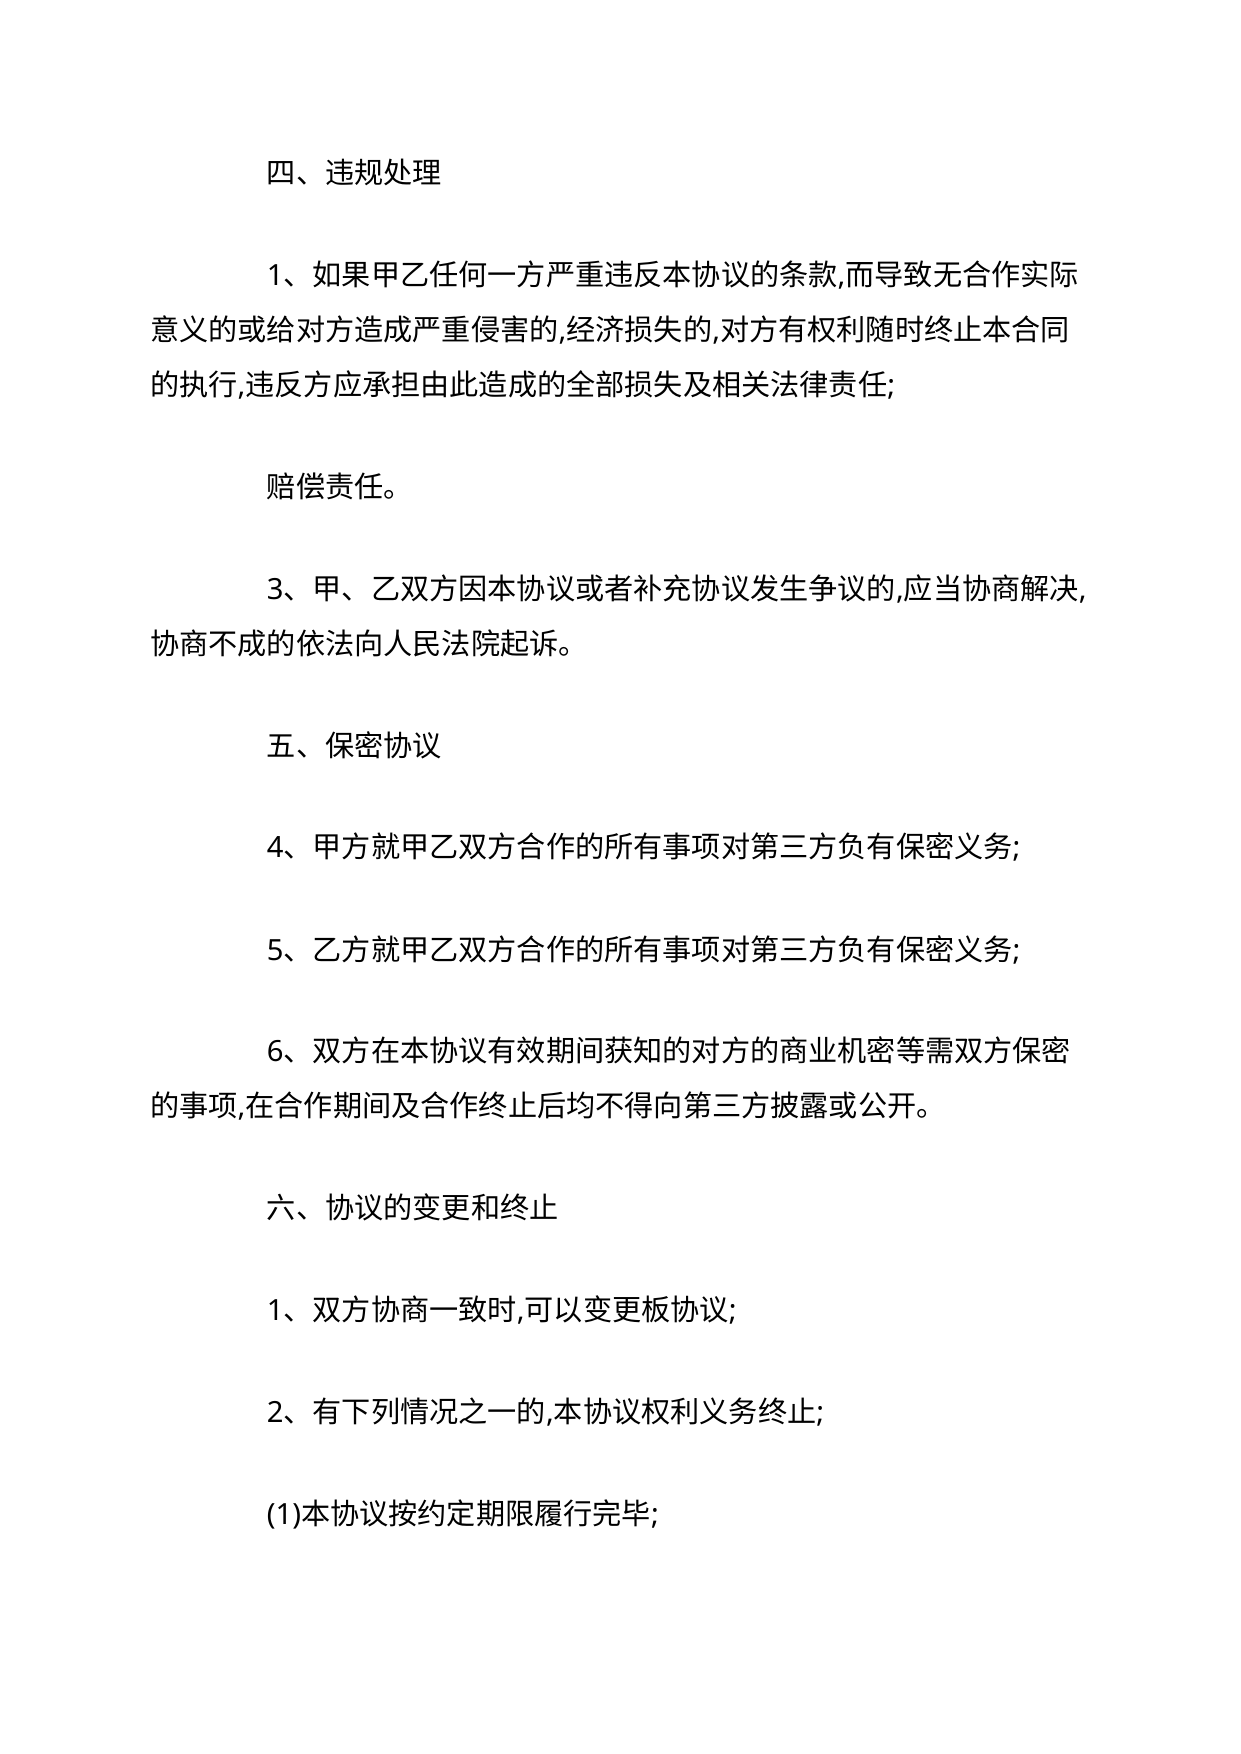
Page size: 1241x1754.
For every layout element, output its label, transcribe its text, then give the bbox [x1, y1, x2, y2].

text 赔偿责任。 [150, 464, 1090, 506]
text 3、甲、乙双方因本协议或者补充协议发生争议的,应当协商解决,协商不成的依法向人民法院起诉。 [150, 566, 1090, 663]
text 5、乙方就甲乙双方合作的所有事项对第三方负有保密义务; [150, 926, 1090, 968]
text (1)本协议按约定期限履行完毕; [150, 1491, 1090, 1533]
text 2、有下列情况之一的,本协议权利义务终止; [150, 1389, 1090, 1431]
text 五、保密协议 [150, 722, 1090, 764]
text 六、协议的变更和终止 [150, 1185, 1090, 1227]
text 1、如果甲乙任何一方严重违反本协议的条款,而导致无合作实际意义的或给对方造成严重侵害的,经济损失的,对方有权利随时终止本合同的执行,违反方应承担由此造成的全部损失及相关法律责任; [150, 252, 1090, 404]
text 6、双方在本协议有效期间获知的对方的商业机密等需双方保密的事项,在合作期间及合作终止后均不得向第三方披露或公开。 [150, 1028, 1090, 1125]
text 4、甲方就甲乙双方合作的所有事项对第三方负有保密义务; [150, 824, 1090, 866]
text 1、双方协商一致时,可以变更板协议; [150, 1287, 1090, 1329]
text 四、违规处理 [150, 150, 1090, 192]
